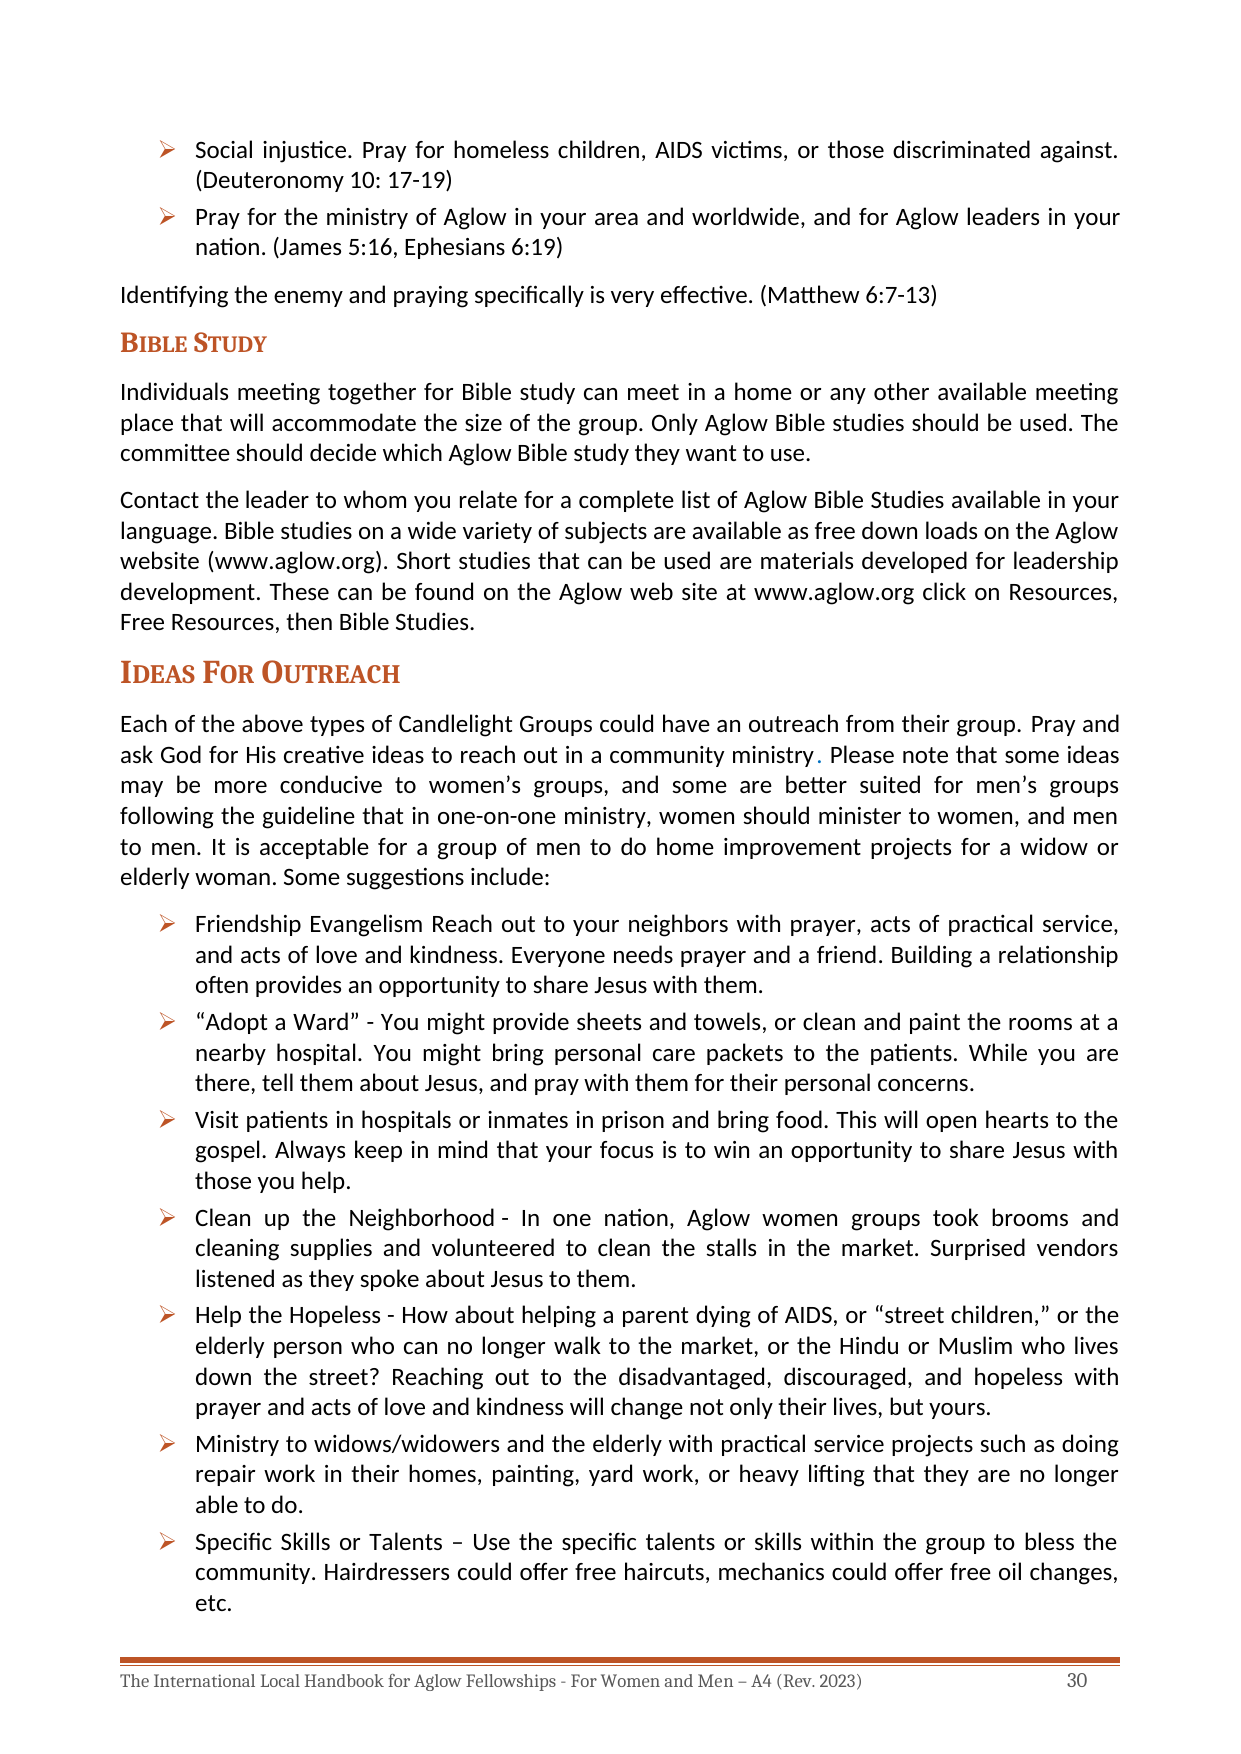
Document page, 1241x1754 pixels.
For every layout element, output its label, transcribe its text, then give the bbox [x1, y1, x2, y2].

subtitle Ideas For Outreach [120, 654, 1120, 692]
text Clean up the Neighborhood - In one nation, Aglow women groups took brooms and cleaning supplies and volunteered to clean the stalls in the market. Surprised vendors listened as they spoke about Jesus to them. [157, 1202, 1120, 1293]
text “Adopt a Ward” - You might provide sheets and towels, or clean and paint the rooms at a nearby hospital. You might bring personal care packets to the patients. While you are there, tell them about Jesus, and pray with them for their personal concerns. [157, 1006, 1120, 1098]
text Individuals meeting together for Bible study can meet in a home or any other available meeting place that will accommodate the size of the group. Only Aglow Bible studies should be used. The committee should decide which Aglow Bible study they want to use. [120, 376, 1120, 468]
text Social injustice. Pray for homeless children, AIDS victims, or those discriminated against. (Deuteronomy 10: 17-19) [157, 134, 1120, 195]
text Identifying the enemy and praying specifically is very effective. (Matthew 6:7-13) [120, 279, 1120, 309]
text Help the Hopeless - How about helping a parent dying of AIDS, or “street children,” or the elderly person who can no longer walk to the market, or the Hindu or Muslim who lives down the street? Reaching out to the disadvantaged, discouraged, and hopeless with prayer and acts of love and kindness will change not only their lives, but yours. [157, 1300, 1120, 1422]
text Friendship Evangelism Reach out to your neighbors with prayer, acts of practical service, and acts of love and kindness. Everyone needs prayer and a friend. Building a relationship often provides an opportunity to share Jesus with them. [157, 908, 1120, 1000]
text Pray for the ministry of Aglow in your area and worldwide, and for Aglow leaders in your nation. (James 5:16, Ephesians 6:19) [157, 201, 1120, 262]
text Specific Skills or Talents – Use the specific talents or skills within the group to bless the community. Hairdressers could offer free haircuts, mechanics could offer free oil changes, etc. [157, 1526, 1120, 1617]
text Ministry to widows/widowers and the elderly with practical service projects such as doing repair work in their homes, painting, yard work, or heavy lifting that they are no longer able to do. [157, 1428, 1120, 1519]
text Contact the leader to whom you relate for a complete list of Aglow Bible Studies available in your language. Bible studies on a wide variety of subjects are available as free down loads on the Aglow website (www.aglow.org). Short studies that can be used are materials developed for leadership development. These can be found on the Aglow web site at www.aglow.org click on Resources, Free Resources, then Bible Studies. [120, 484, 1120, 637]
title Bible Study [120, 326, 1121, 359]
text Visit patients in hospitals or inmates in prison and bring food. This will open hearts to the gospel. Always keep in mind that your focus is to win an opportunity to share Jesus with those you help. [157, 1104, 1120, 1196]
text Each of the above types of Candlelight Groups could have an outreach from their group. Pray and ask God for His creative ideas to reach out in a community ministry. Please note that some ideas may be more conducive to women’s groups, and some are better suited for men’s groups following the guideline that in one-on-one ministry, women should minister to women, and men to men. It is acceptable for a group of men to do home improvement projects for a widow or elderly woman. Some suggestions include: [120, 709, 1120, 892]
